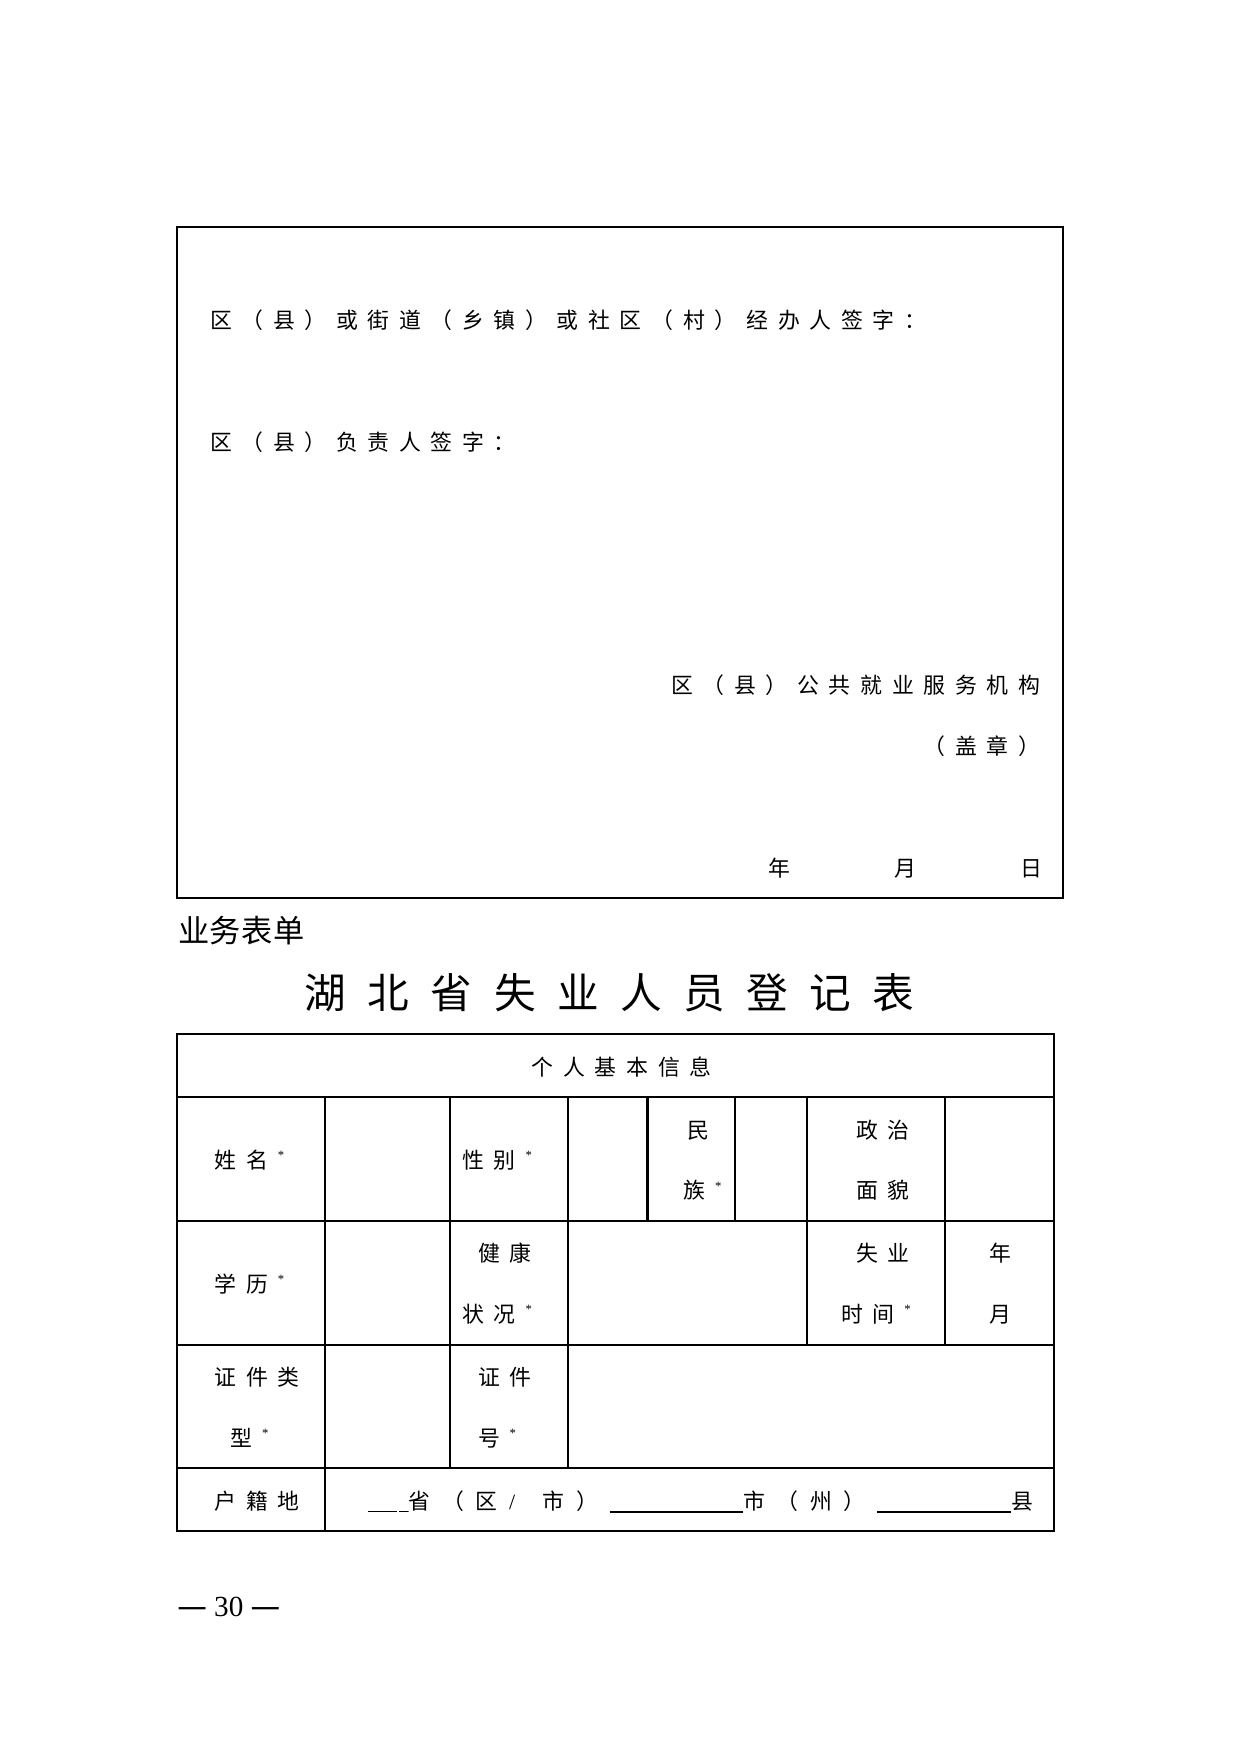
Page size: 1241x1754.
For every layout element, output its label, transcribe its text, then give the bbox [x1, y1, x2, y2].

text 湖北省失业人员登记表 [178, 960, 1062, 1021]
table_cell [326, 1222, 449, 1343]
table_cell 年 月 [946, 1222, 1053, 1343]
table_cell 姓名* [178, 1098, 324, 1220]
table_cell [569, 1346, 1053, 1467]
table_cell [736, 1098, 806, 1220]
table_cell [946, 1098, 1053, 1220]
table_cell [326, 1346, 449, 1467]
table_cell 证件类型* [178, 1346, 324, 1467]
table_cell 政治面貌 [808, 1098, 944, 1220]
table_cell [326, 1469, 1053, 1530]
table_cell 性别* [451, 1098, 567, 1220]
table_cell 区（县）或街道（乡镇）或社区（村）经办人签字： 区（县）负责人签字： 区（县）公共就业服务机构 （盖章） 年 月 日 [178, 228, 1062, 897]
table_cell 证件号* [451, 1346, 567, 1467]
table_cell 学历* [178, 1222, 324, 1343]
table_cell 健康状况* [451, 1222, 567, 1343]
table_cell 失业时间* [808, 1222, 944, 1343]
table_cell [569, 1098, 646, 1220]
table_cell 户籍地址* [178, 1469, 324, 1530]
text 业务表单 [178, 899, 1062, 960]
table_header 个人基本信息 [178, 1035, 1053, 1096]
table_cell 民族* [649, 1098, 734, 1220]
table_cell [569, 1222, 806, 1343]
table_cell [326, 1098, 449, 1220]
